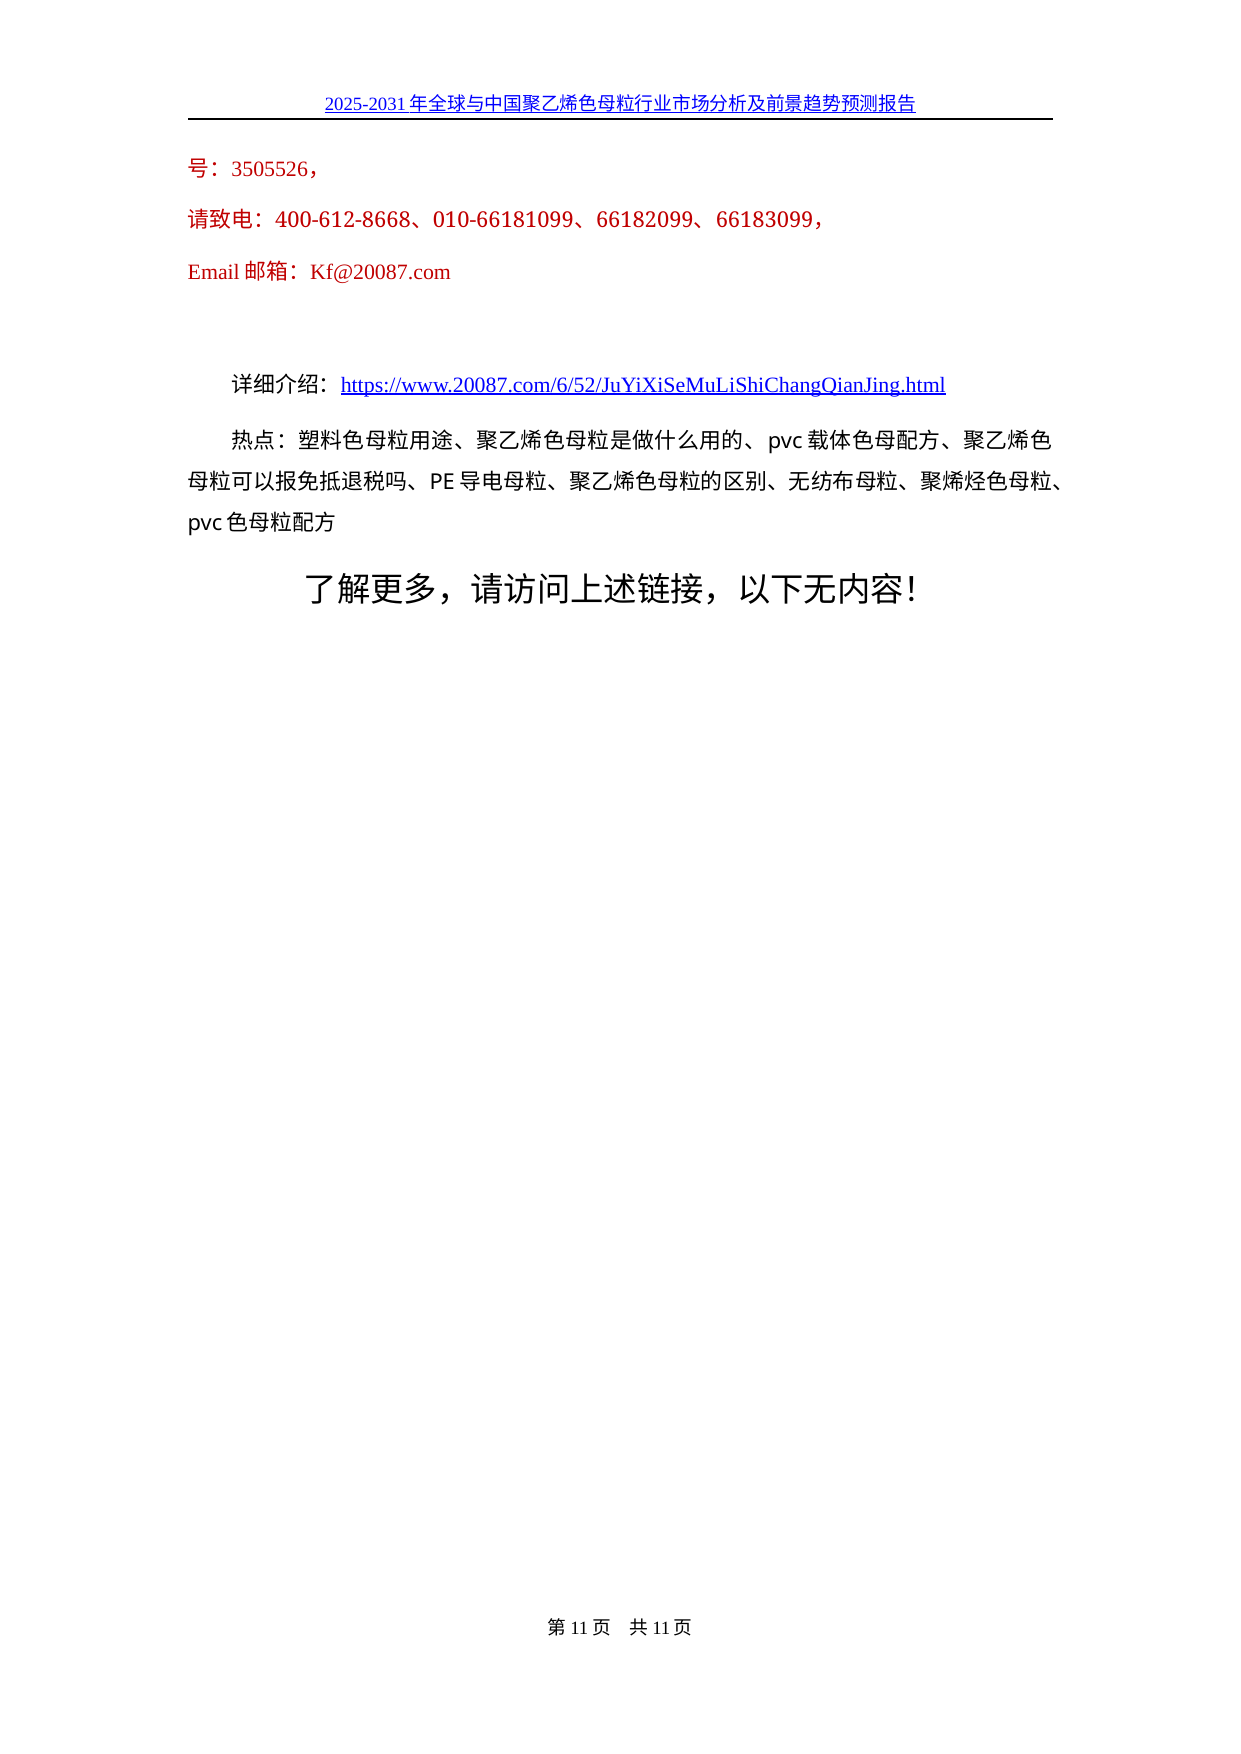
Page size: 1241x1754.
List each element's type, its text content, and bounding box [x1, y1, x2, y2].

text Email邮箱：Kf@20087.com [187, 253, 1053, 286]
text 详细介绍：https://www.20087.com/6/52/JuYiXiSeMuLiShiChangQianJing.html [187, 366, 1053, 399]
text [187, 150, 1053, 183]
text 热点：塑料色母粒用途、聚乙烯色母粒是做什么用的、pvc载体色母配方、聚乙烯色母粒可以报免抵退税吗、PE导电母粒、聚乙烯色母粒的区别、无纺布母粒、聚烯烃色母粒、pvc色母粒配方 [187, 423, 1053, 537]
text 请致电：400-612-8668、010-66181099、66182099、66183099， [187, 202, 1053, 234]
title 了解更多，请访问上述链接，以下无内容！ [187, 554, 1053, 619]
